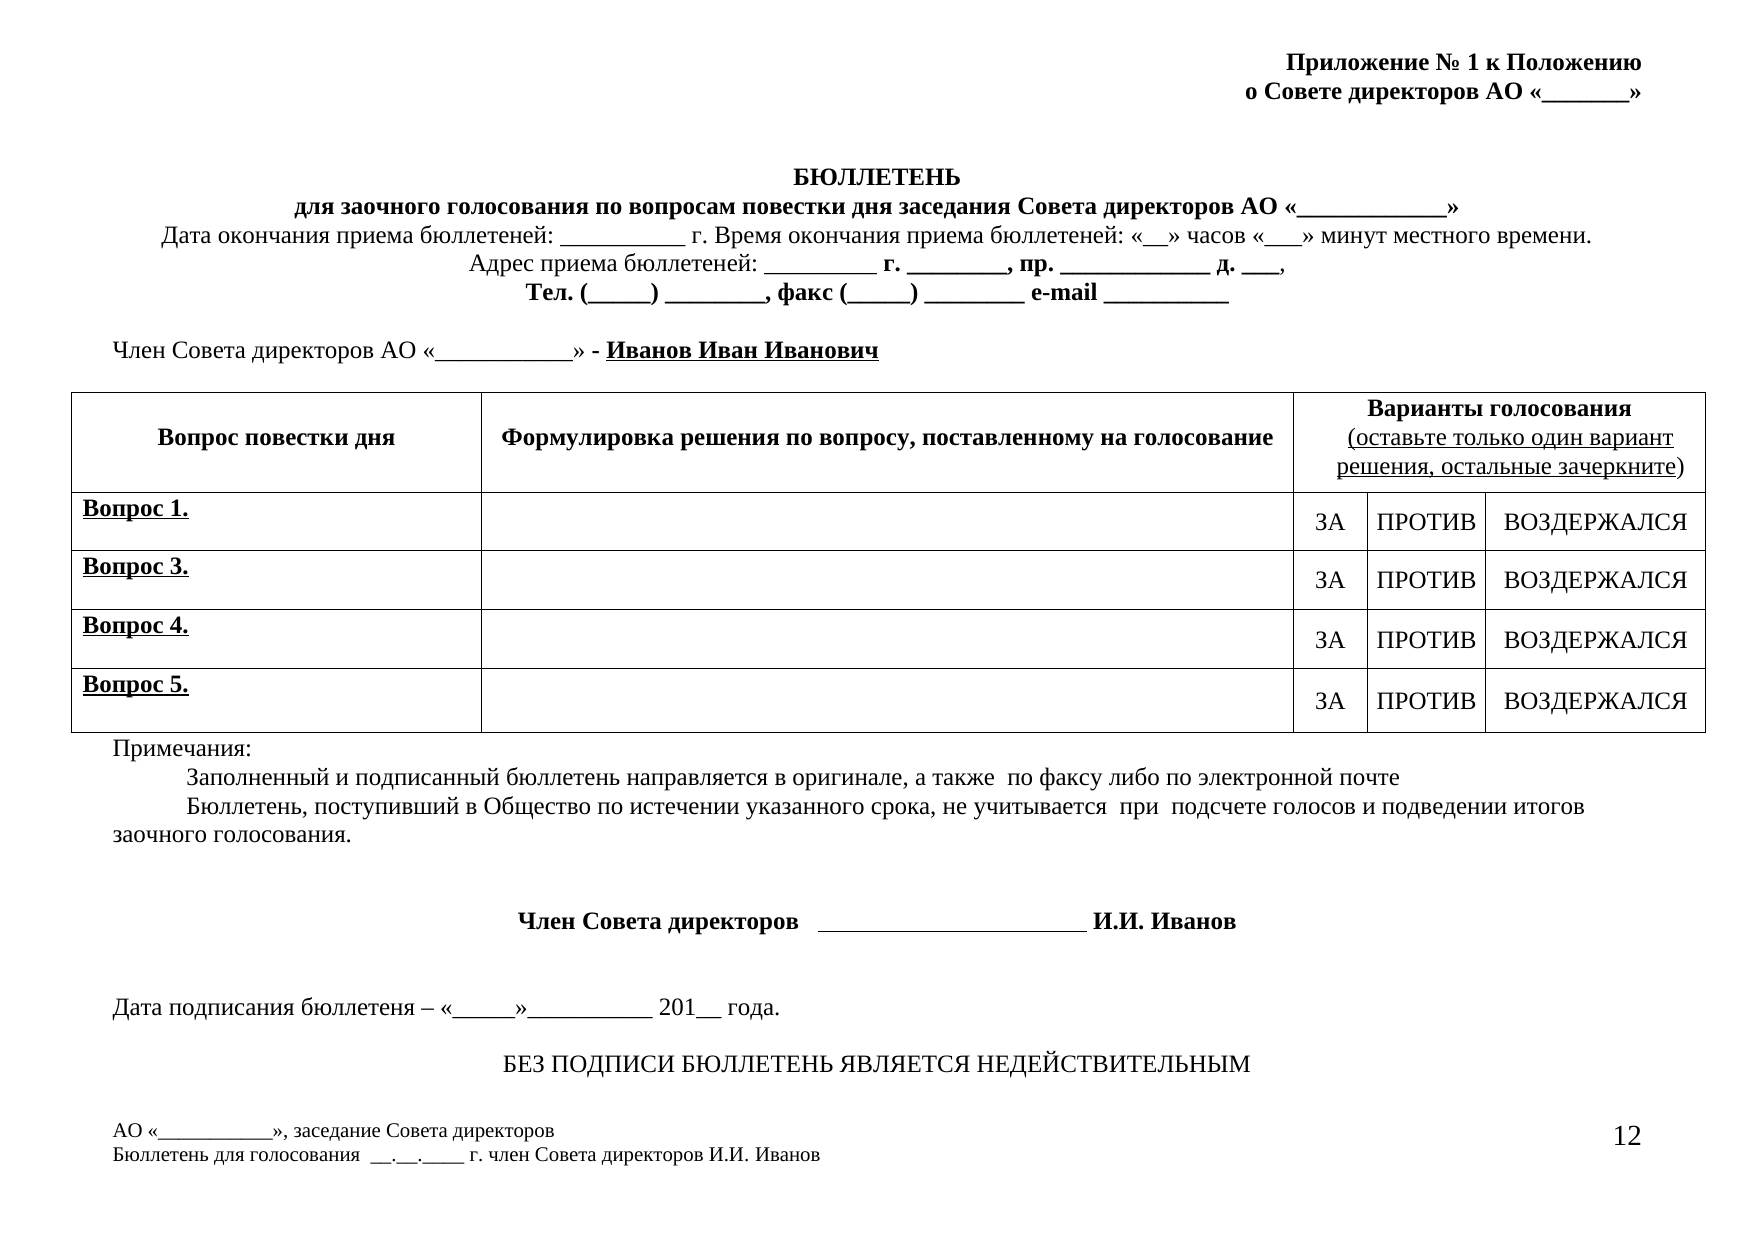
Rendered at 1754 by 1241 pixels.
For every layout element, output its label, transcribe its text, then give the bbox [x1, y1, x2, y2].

table_cell ЗА [1294, 551, 1367, 609]
table_header Варианты голосования (оставьте только один вариант решения, остальные зачеркните) [1294, 393, 1705, 492]
table_header Вопрос повестки дня [72, 393, 481, 492]
table_cell [482, 669, 1293, 732]
table_cell ПРОТИВ [1368, 551, 1485, 609]
title Приложение № 1 к Положению [112, 47, 1642, 76]
table_cell ВОЗДЕРЖАЛСЯ [1486, 669, 1705, 732]
table_cell Вопрос 3. [72, 551, 481, 609]
subtitle Член Совета директоров И.И. Иванов [112, 906, 1642, 934]
table_cell ВОЗДЕРЖАЛСЯ [1486, 610, 1705, 668]
table_cell ЗА [1294, 610, 1367, 668]
text Бюллетень, поступивший в Общество по истечении указанного срока, не учитывается при подсчете голосов и подведении итогов заочного голосования. [112, 791, 1642, 848]
table_cell [482, 551, 1293, 609]
text БЕЗ ПОДПИСИ БЮЛЛЕТЕНЬ ЯВЛЯЕТСЯ НЕДЕЙСТВИТЕЛЬНЫМ [112, 1049, 1642, 1078]
table_cell Вопрос 4. [72, 610, 481, 668]
table_cell Вопрос 5. [72, 669, 481, 732]
table_cell ПРОТИВ [1368, 669, 1485, 732]
table_cell ПРОТИВ [1368, 610, 1485, 668]
title о Совете директоров АО «_______» [112, 76, 1642, 105]
table_cell [482, 493, 1293, 550]
text Тел. (_____) ________, факс (_____) ________ e-mail __________ [112, 277, 1642, 306]
text Заполненный и подписанный бюллетень направляется в оригинале, а также по факсу либо по электронной почте [112, 762, 1642, 791]
table_cell ЗА [1294, 493, 1367, 550]
table_cell ПРОТИВ [1368, 493, 1485, 550]
table_cell [482, 610, 1293, 668]
title БЮЛЛЕТЕНЬ [112, 162, 1642, 191]
text для заочного голосования по вопросам повестки дня заседания Совета директоров АО «____________» [112, 191, 1642, 220]
table_cell ВОЗДЕРЖАЛСЯ [1486, 493, 1705, 550]
text Примечания: [112, 733, 1642, 762]
table_cell ЗА [1294, 669, 1367, 732]
text Дата подписания бюллетеня – «_____»__________ 201__ года. [112, 992, 1642, 1021]
text Дата окончания приема бюллетеней: __________ г. Время окончания приема бюллетеней: «__» часов «___» минут местного времени. [112, 220, 1642, 248]
table_cell Вопрос 1. [72, 493, 481, 550]
text Член Совета директоров АО «___________» - Иванов Иван Иванович [112, 335, 1642, 363]
text Адрес приема бюллетеней: _________ г. ________, пр. ____________ д. ___, [112, 248, 1642, 277]
table_cell ВОЗДЕРЖАЛСЯ [1486, 551, 1705, 609]
table_header Формулировка решения по вопросу, поставленному на голосование [482, 393, 1293, 492]
